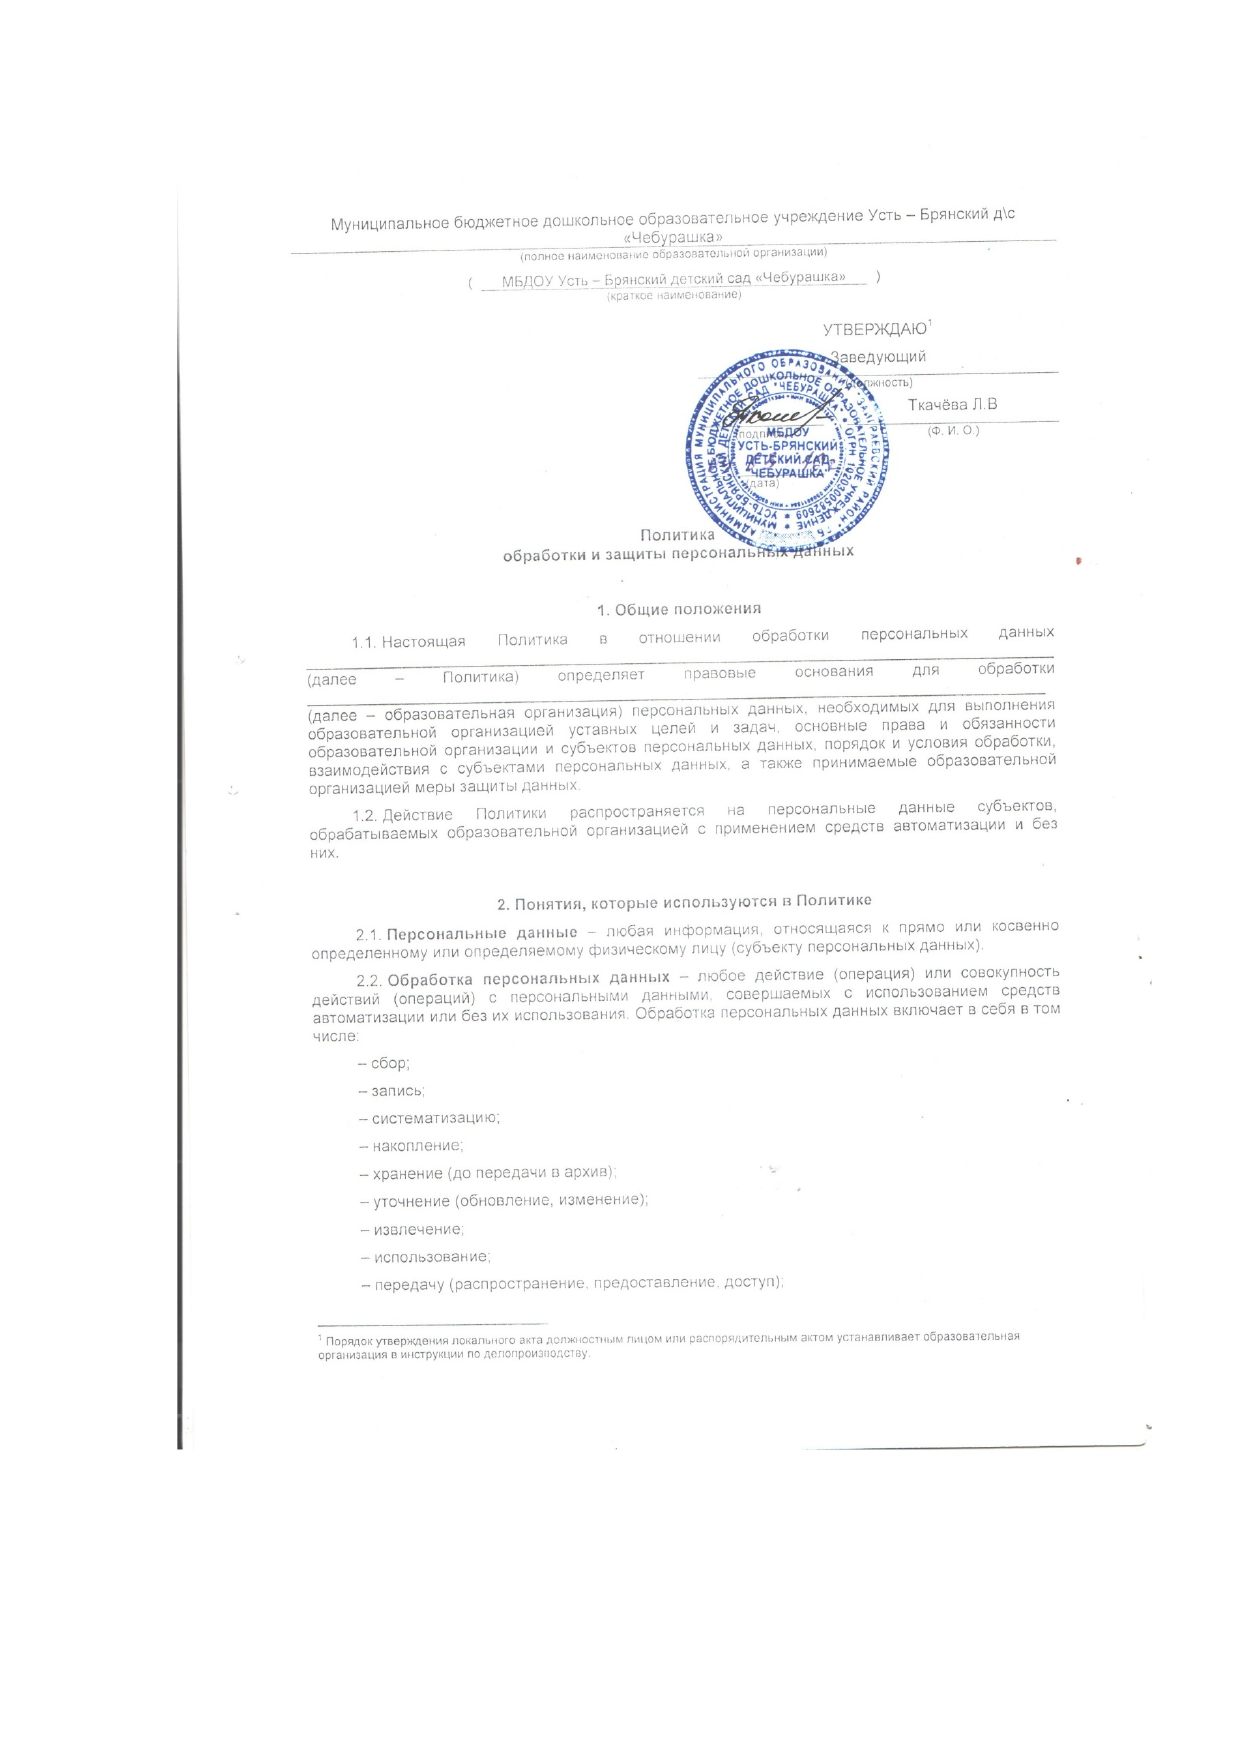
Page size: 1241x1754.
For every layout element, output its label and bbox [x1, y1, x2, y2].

picture [177, 118, 1152, 1456]
